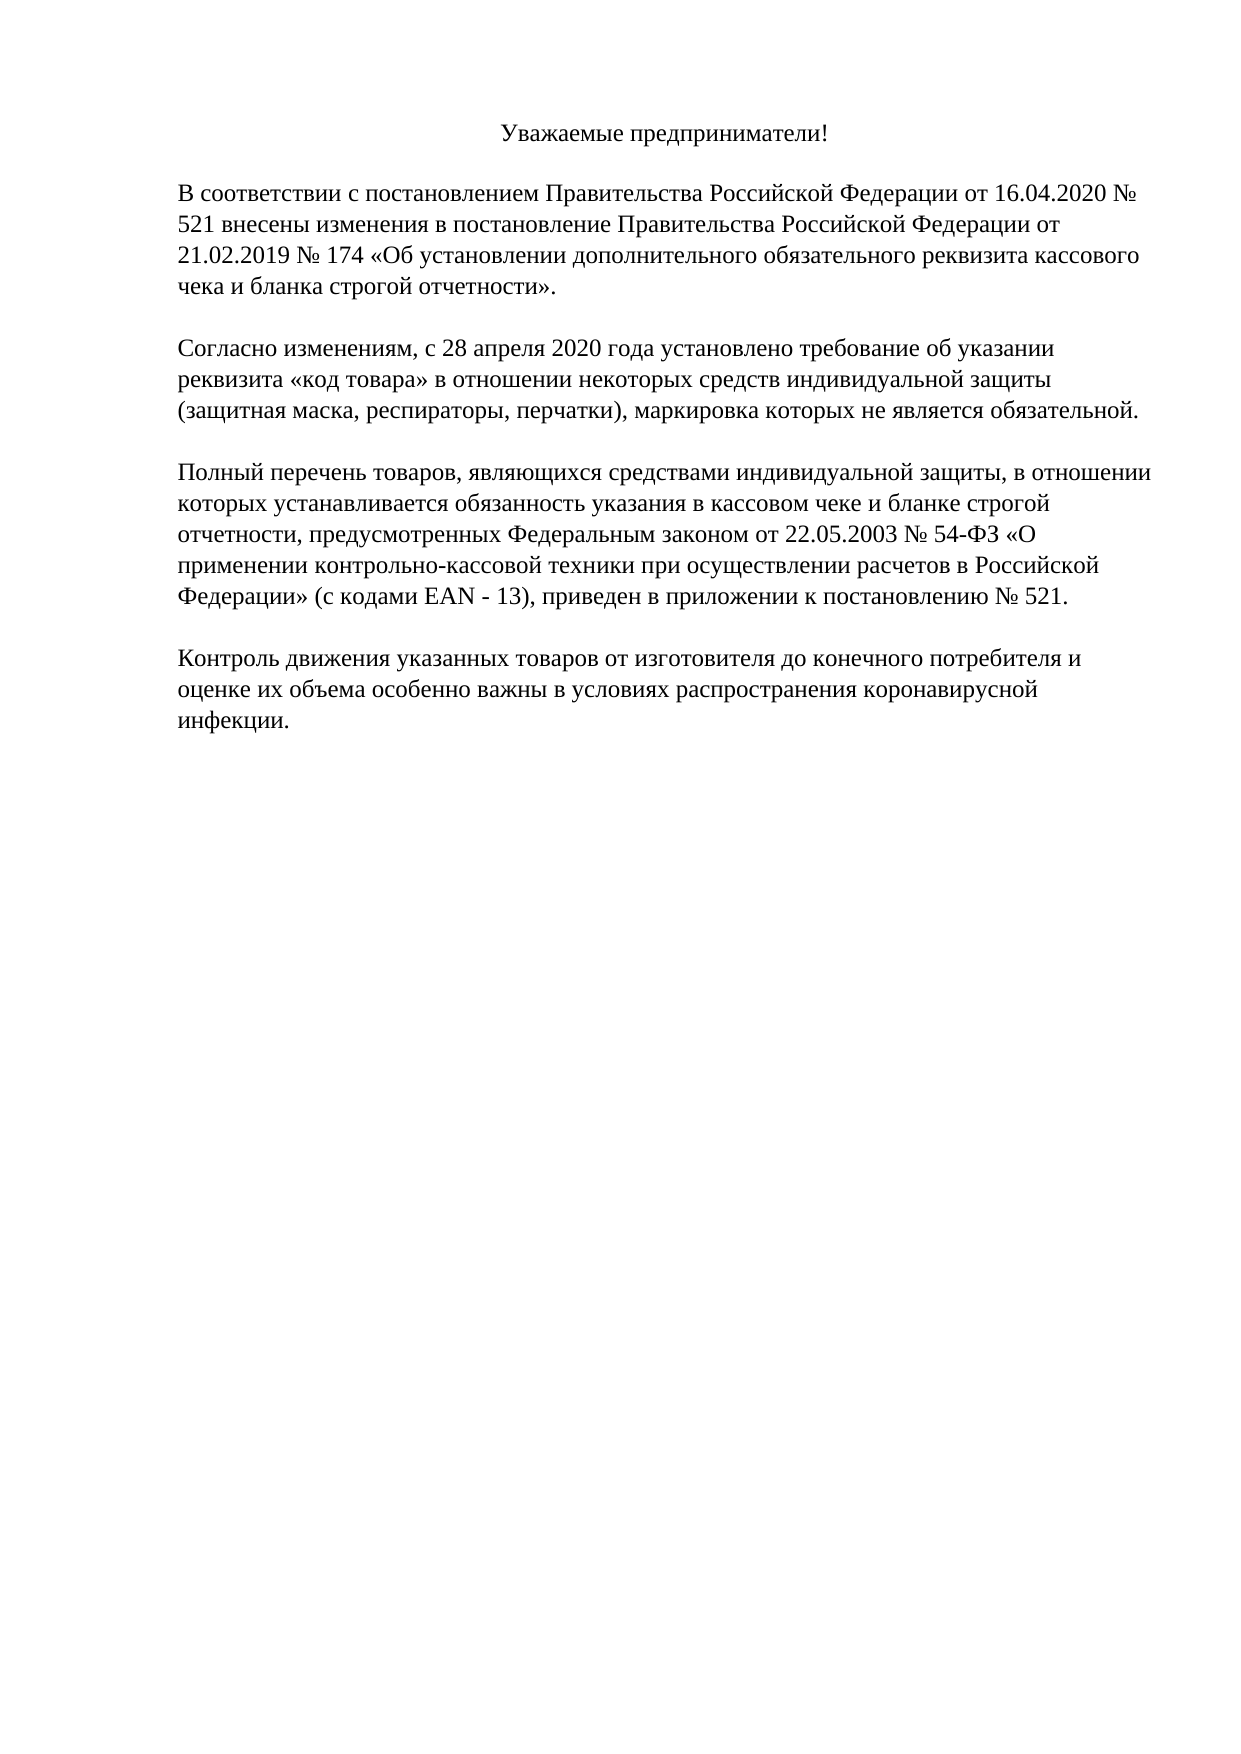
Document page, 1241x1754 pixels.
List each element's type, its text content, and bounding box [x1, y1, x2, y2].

text В соответствии с постановлением Правительства Российской Федерации от 16.04.2020 № 521 внесены изменения в постановление Правительства Российской Федерации от 21.02.2019 № 174 «Об установлении дополнительного обязательного реквизита кассового чека и бланка строгой отчетности». Согласно изменениям, с 28 апреля 2020 года установлено требование об указании реквизита «код товара» в отношении некоторых средств индивидуальной защиты (защитная маска, респираторы, перчатки), маркировка которых не является обязательной. Полный перечень товаров, являющихся средствами индивидуальной защиты, в отношении которых устанавливается обязанность указания в кассовом чеке и бланке строгой отчетности, предусмотренных Федеральным законом от 22.05.2003 № 54-ФЗ «О применении контрольно-кассовой техники при осуществлении расчетов в Российской Федерации» (с кодами EAN - 13), приведен в приложении к постановлению № 521. Контроль движения указанных товаров от изготовителя до конечного потребителя и оценке их объема особенно важны в условиях распространения коронавирусной инфекции. [177, 147, 1152, 457]
text Уважаемые предприниматели! [177, 118, 1152, 147]
text В соответствии с постановлением Правительства Российской Федерации от 16.04.2020 № 521 внесены изменения в постановление Правительства Российской Федерации от 21.02.2019 № 174 «Об установлении дополнительного обязательного реквизита кассового чека и бланка строгой отчетности». Согласно изменениям, с 28 апреля 2020 года установлено требование об указании реквизита «код товара» в отношении некоторых средств индивидуальной защиты (защитная маска, респираторы, перчатки), маркировка которых не является обязательной. Полный перечень товаров, являющихся средствами индивидуальной защиты, в отношении которых устанавливается обязанность указания в кассовом чеке и бланке строгой отчетности, предусмотренных Федеральным законом от 22.05.2003 № 54-ФЗ «О применении контрольно-кассовой техники при осуществлении расчетов в Российской Федерации» (с кодами EAN - 13), приведен в приложении к постановлению № 521. Контроль движения указанных товаров от изготовителя до конечного потребителя и оценке их объема особенно важны в условиях распространения коронавирусной инфекции. [177, 486, 1152, 734]
